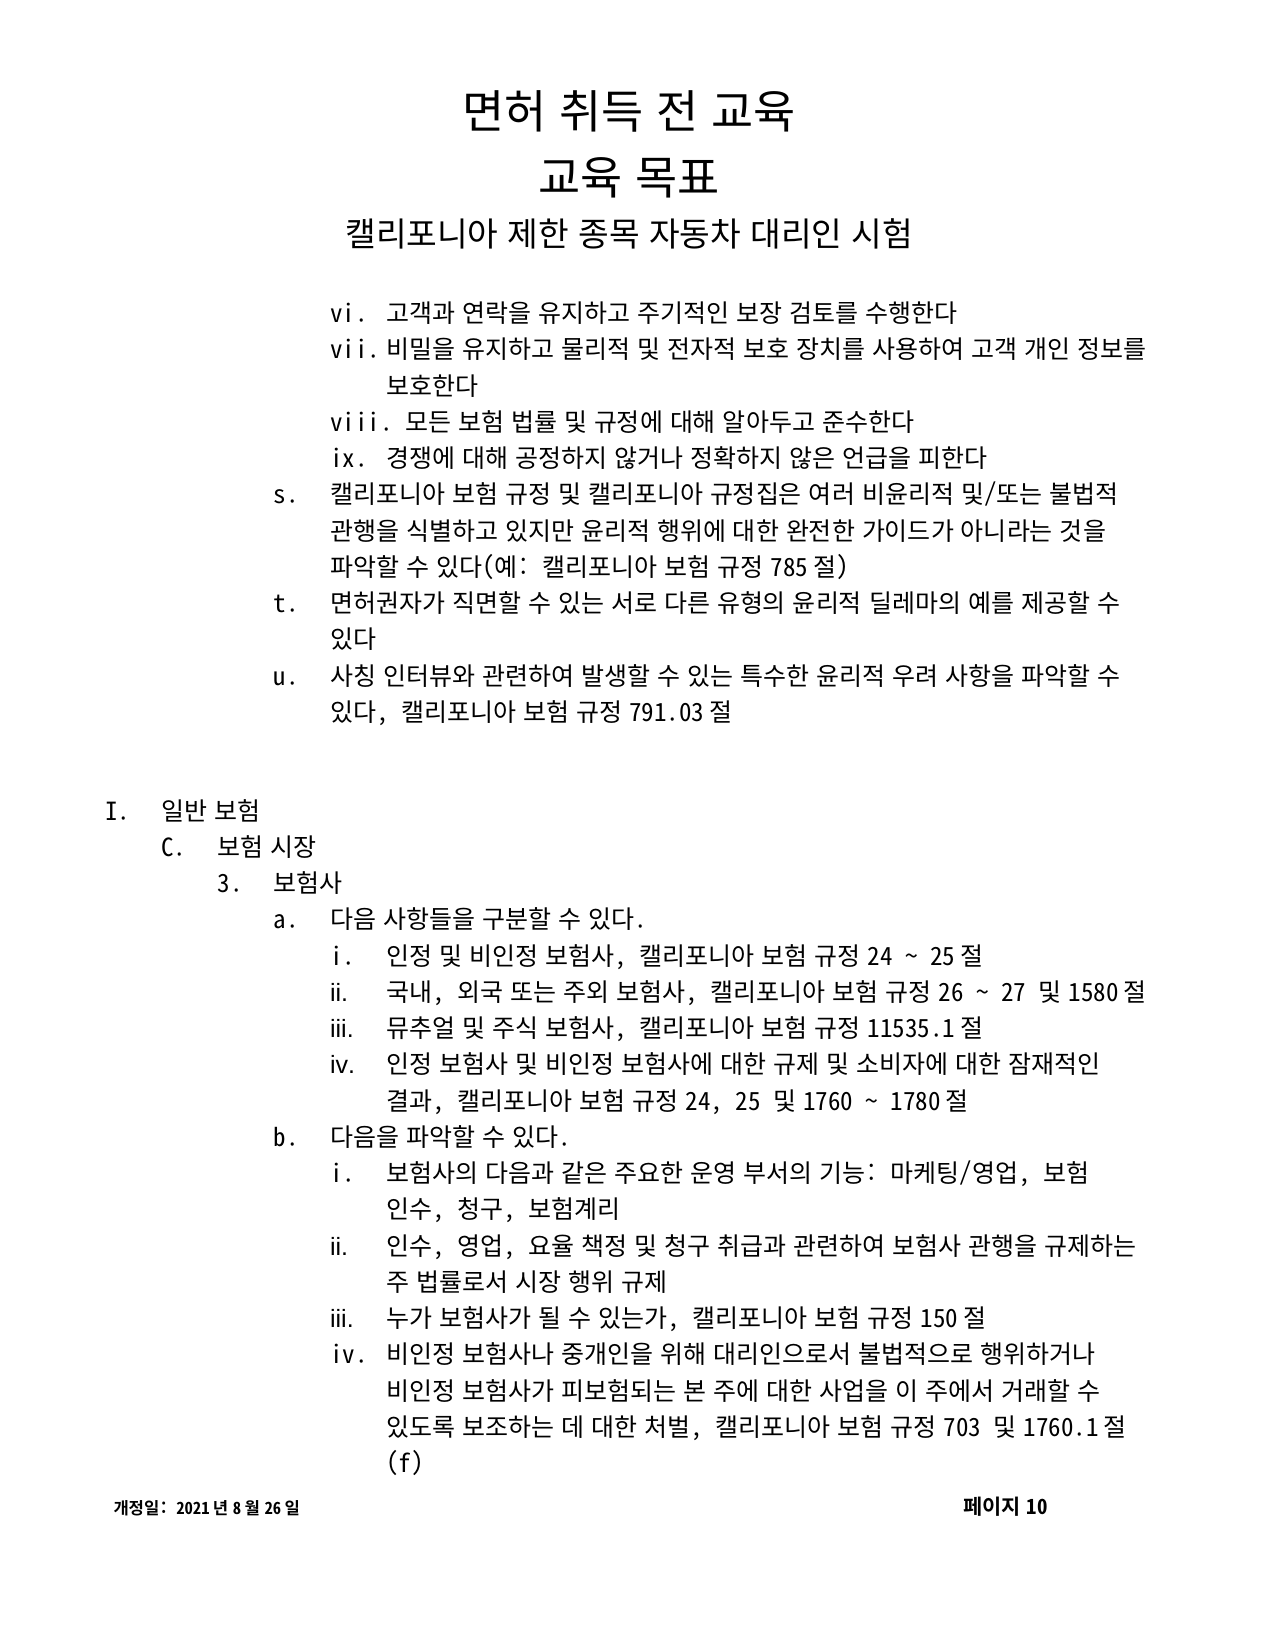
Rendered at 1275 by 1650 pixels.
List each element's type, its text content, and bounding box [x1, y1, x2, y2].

text C. 보험 시장 [161, 827, 1153, 863]
list 국내, 외국 또는 주외 보험사, 캘리포니아 보험 규정 26 ~ 27 및 1580절 [330, 972, 1153, 1008]
list 인정 보험사 및 비인정 보험사에 대한 규제 및 소비자에 대한 잠재적인 결과, 캘리포니아 보험 규정 24, 25 및 1760 ~ 1780절 [330, 1045, 1153, 1117]
text viii. 모든 보험 법률 및 규정에 대해 알아두고 준수한다 [330, 402, 1153, 438]
list 인정 및 비인정 보험사, 캘리포니아 보험 규정 24 ~ 25절 [330, 936, 1153, 972]
text t. 면허권자가 직면할 수 있는 서로 다른 유형의 윤리적 딜레마의 예를 제공할 수 있다 [274, 583, 1153, 656]
text I. 일반 보험 [105, 791, 1153, 827]
text iv. 비인정 보험사나 중개인을 위해 대리인으로서 불법적으로 행위하거나 비인정 보험사가 피보험되는 본 주에 대한 사업을 이 주에서 거래할 수 있도록 보조하는 데 대한 처벌, 캘리포니아 보험 규정 703 및 1760.1절 (f) [330, 1335, 1153, 1480]
text vii. 비밀을 유지하고 물리적 및 전자적 보호 장치를 사용하여 고객 개인 정보를 보호한다 [330, 330, 1153, 402]
text vi. 고객과 연락을 유지하고 주기적인 보장 검토를 수행한다 [330, 293, 1153, 330]
text ix. 경쟁에 대해 공정하지 않거나 정확하지 않은 언급을 피한다 [330, 438, 1153, 475]
text 3. 보험사 [217, 863, 1153, 900]
text s. 캘리포니아 보험 규정 및 캘리포니아 규정집은 여러 비윤리적 및/또는 불법적 관행을 식별하고 있지만 윤리적 행위에 대한 완전한 가이드가 아니라는 것을 파악할 수 있다(예: 캘리포니아 보험 규정 785절) [274, 475, 1153, 583]
text u. 사칭 인터뷰와 관련하여 발생할 수 있는 특수한 윤리적 우려 사항을 파악할 수 있다, 캘리포니아 보험 규정 791.03절 [274, 656, 1153, 728]
text a. 다음 사항들을 구분할 수 있다. [274, 900, 1153, 936]
text b. 다음을 파악할 수 있다. [274, 1117, 1153, 1153]
list 누가 보험사가 될 수 있는가, 캘리포니아 보험 규정 150절 [330, 1298, 1153, 1335]
list 인수, 영업, 요율 책정 및 청구 취급과 관련하여 보험사 관행을 규제하는 주 법률로서 시장 행위 규제 [330, 1226, 1153, 1298]
list 보험사의 다음과 같은 주요한 운영 부서의 기능: 마케팅/영업, 보험 인수, 청구, 보험계리 [330, 1153, 1153, 1226]
list 뮤추얼 및 주식 보험사, 캘리포니아 보험 규정 11535.1절 [330, 1008, 1153, 1045]
